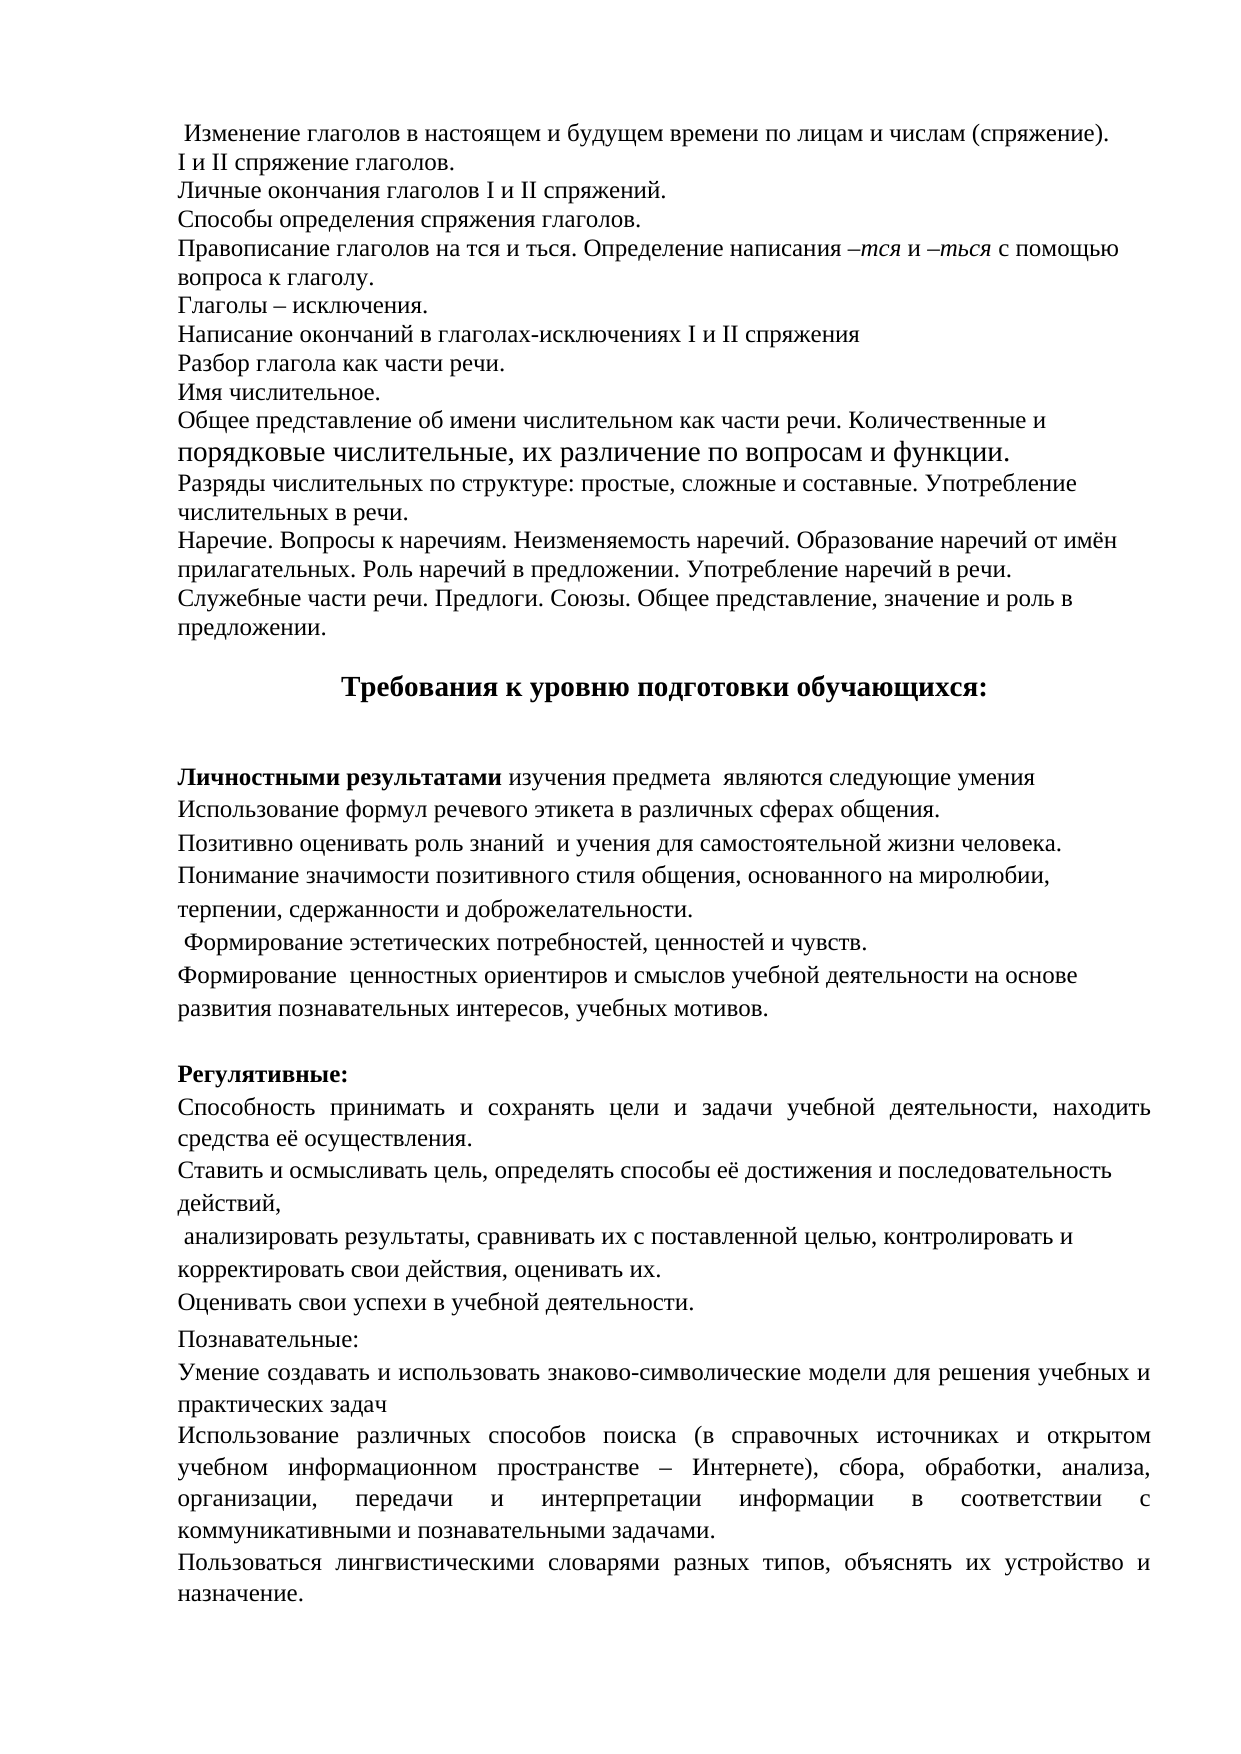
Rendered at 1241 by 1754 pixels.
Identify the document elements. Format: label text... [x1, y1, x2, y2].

text анализировать результаты, сравнивать их с поставленной целью, контролировать и корректировать свои действия, оценивать их. [177, 1221, 1152, 1283]
text Имя числительное. [177, 377, 1152, 406]
text Разряды числительных по структуре: простые, сложные и составные. Употребление числительных в речи. [177, 468, 1152, 525]
text Пользоваться лингвистическими словарями разных типов, объяснять их устройство и назначение. [177, 1547, 1152, 1607]
text Служебные части речи. Предлоги. Союзы. Общее представление, значение и роль в предложении. [177, 583, 1152, 640]
text Регулятивные: [177, 1059, 1152, 1087]
text Познавательные: [177, 1324, 1152, 1353]
text Умение создавать и использовать знаково-символические модели для решения учебных и практических задач [177, 1357, 1152, 1417]
text Личностными результатами изучения предмета являются следующие умения [177, 762, 1152, 790]
text Изменение глаголов в настоящем и будущем времени по лицам и числам (спряжение). [177, 118, 1152, 147]
text Глаголы – исключения. [177, 291, 1152, 319]
text Понимание значимости позитивного стиля общения, основанного на миролюбии, терпении, сдержанности и доброжелательности. [177, 861, 1152, 922]
text Позитивно оценивать роль знаний и учения для самостоятельной жизни человека. [177, 828, 1152, 856]
text Формирование ценностных ориентиров и смыслов учебной деятельности на основе развития познавательных интересов, учебных мотивов. [177, 960, 1152, 1021]
text Личные окончания глаголов I и II спряжений. [177, 176, 1152, 204]
text I и II спряжение глаголов. [177, 147, 1152, 176]
text Наречие. Вопросы к наречиям. Неизменяемость наречий. Образование наречий от имён прилагательных. Роль наречий в предложении. Употребление наречий в речи. [177, 525, 1152, 583]
text Способность принимать и сохранять цели и задачи учебной деятельности, находить средства её осуществления. [177, 1092, 1152, 1152]
text Написание окончаний в глаголах-исключениях I и II спряжения [177, 319, 1152, 348]
text Правописание глаголов на тся и ться. Определение написания –тся и –ться с помощью вопроса к глаголу. [177, 233, 1152, 291]
text Разбор глагола как части речи. [177, 348, 1152, 377]
text Использование различных способов поиска (в справочных источниках и открытом учебном информационном пространстве – Интернете), сбора, обработки, анализа, организации, передачи и интерпретации информации в соответствии с коммуникативными и познавательными задачами. [177, 1420, 1152, 1544]
text Оценивать свои успехи в учебной деятельности. [177, 1287, 1152, 1316]
text Использование формул речевого этикета в различных сферах общения. [177, 794, 1152, 823]
text Ставить и осмысливать цель, определять способы её достижения и последовательность действий, [177, 1155, 1152, 1217]
text Формирование эстетических потребностей, ценностей и чувств. [177, 927, 1152, 955]
text Способы определения спряжения глаголов. [177, 204, 1152, 233]
text Требования к уровню подготовки обучающихся: [177, 669, 1152, 703]
text Общее представление об имени числительном как части речи. Количественные и порядковые числительные, их различение по вопросам и функции. [177, 406, 1152, 468]
